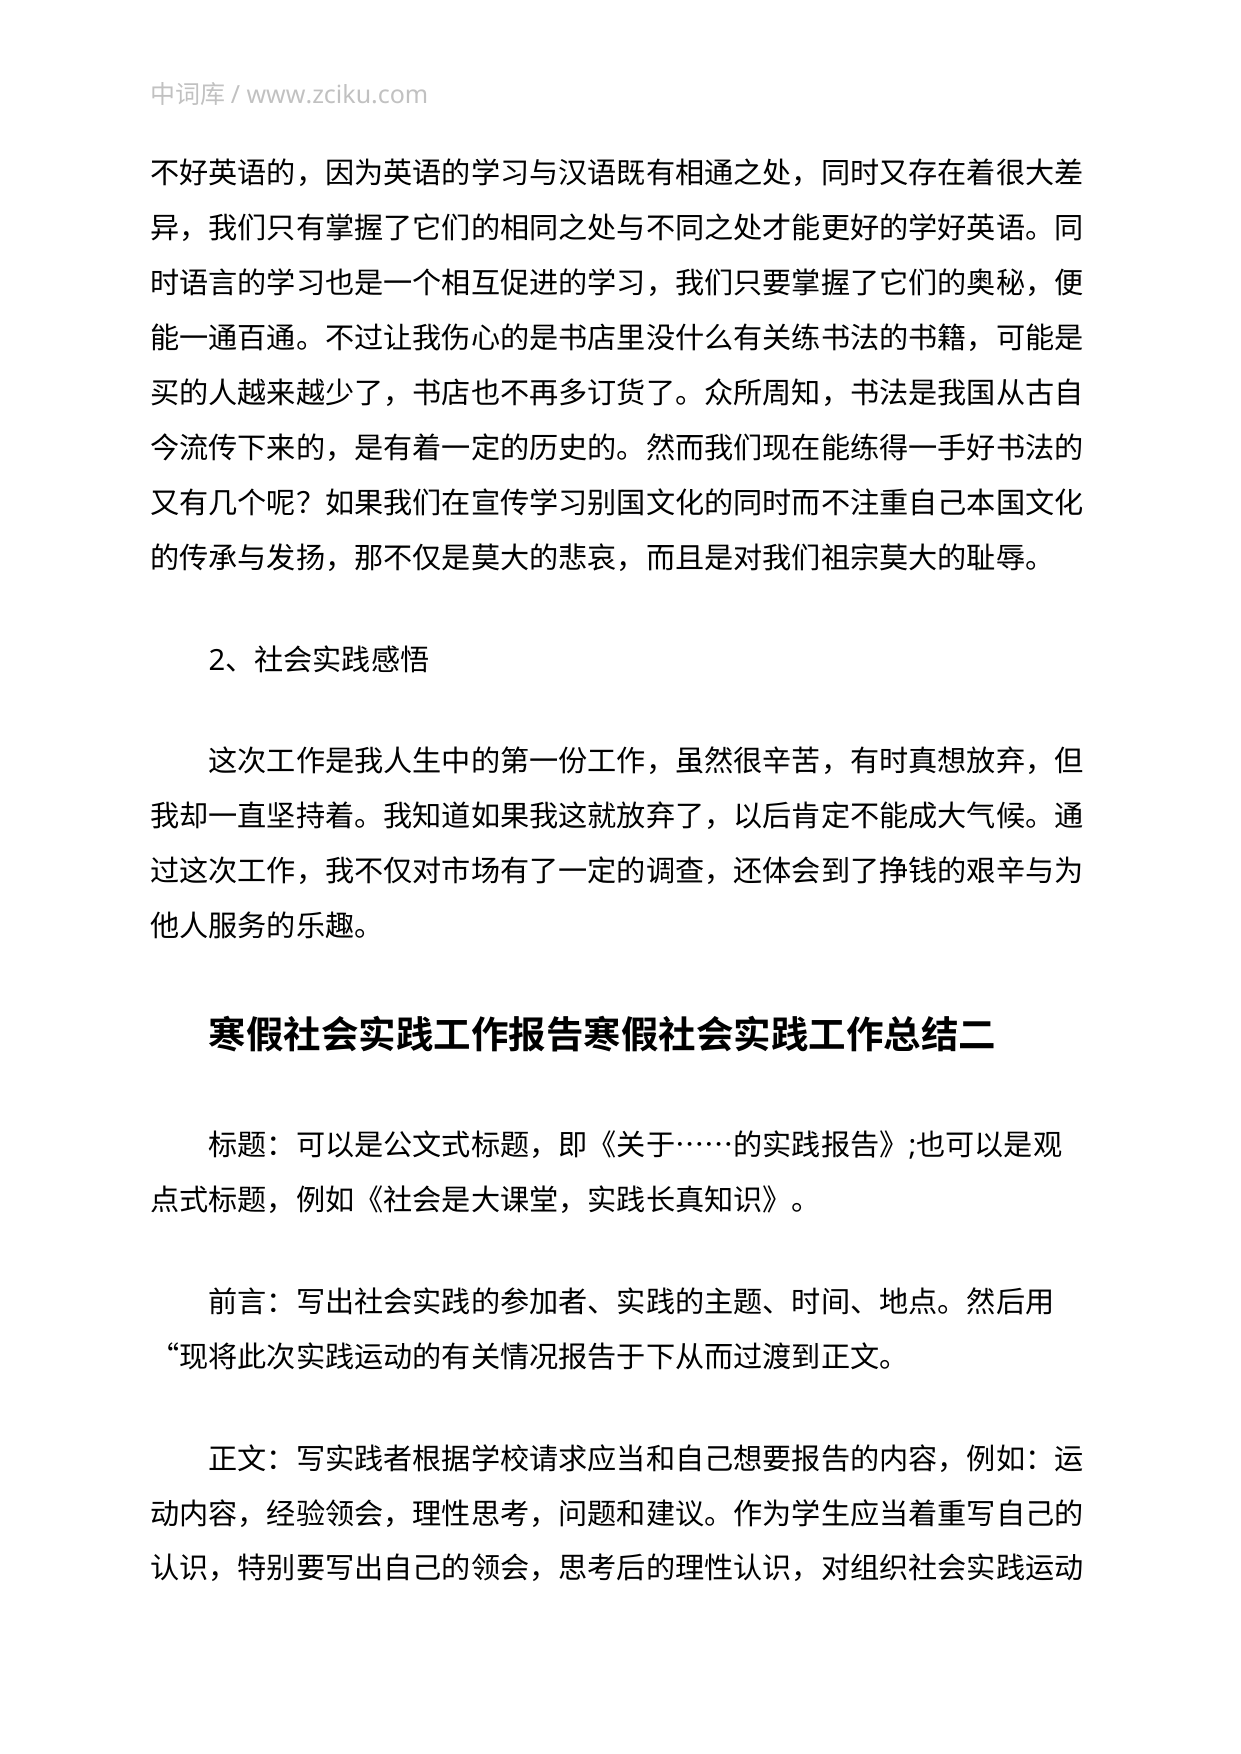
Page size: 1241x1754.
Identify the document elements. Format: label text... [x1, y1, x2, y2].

text 标题：可以是公文式标题，即《关于……的实践报告》;也可以是观点式标题，例如《社会是大课堂，实践长真知识》。 [150, 1122, 1090, 1219]
text 2、社会实践感悟 [150, 636, 1090, 678]
text 前言：写出社会实践的参加者、实践的主题、时间、地点。然后用“现将此次实践运动的有关情况报告于下从而过渡到正文。 [150, 1279, 1090, 1376]
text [150, 150, 1090, 577]
text 寒假社会实践工作报告寒假社会实践工作总结二 [150, 1004, 1090, 1059]
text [150, 1435, 1090, 1587]
text 这次工作是我人生中的第一份工作，虽然很辛苦，有时真想放弃，但我却一直坚持着。我知道如果我这就放弃了，以后肯定不能成大气候。通过这次工作，我不仅对市场有了一定的调查，还体会到了挣钱的艰辛与为他人服务的乐趣。 [150, 738, 1090, 945]
